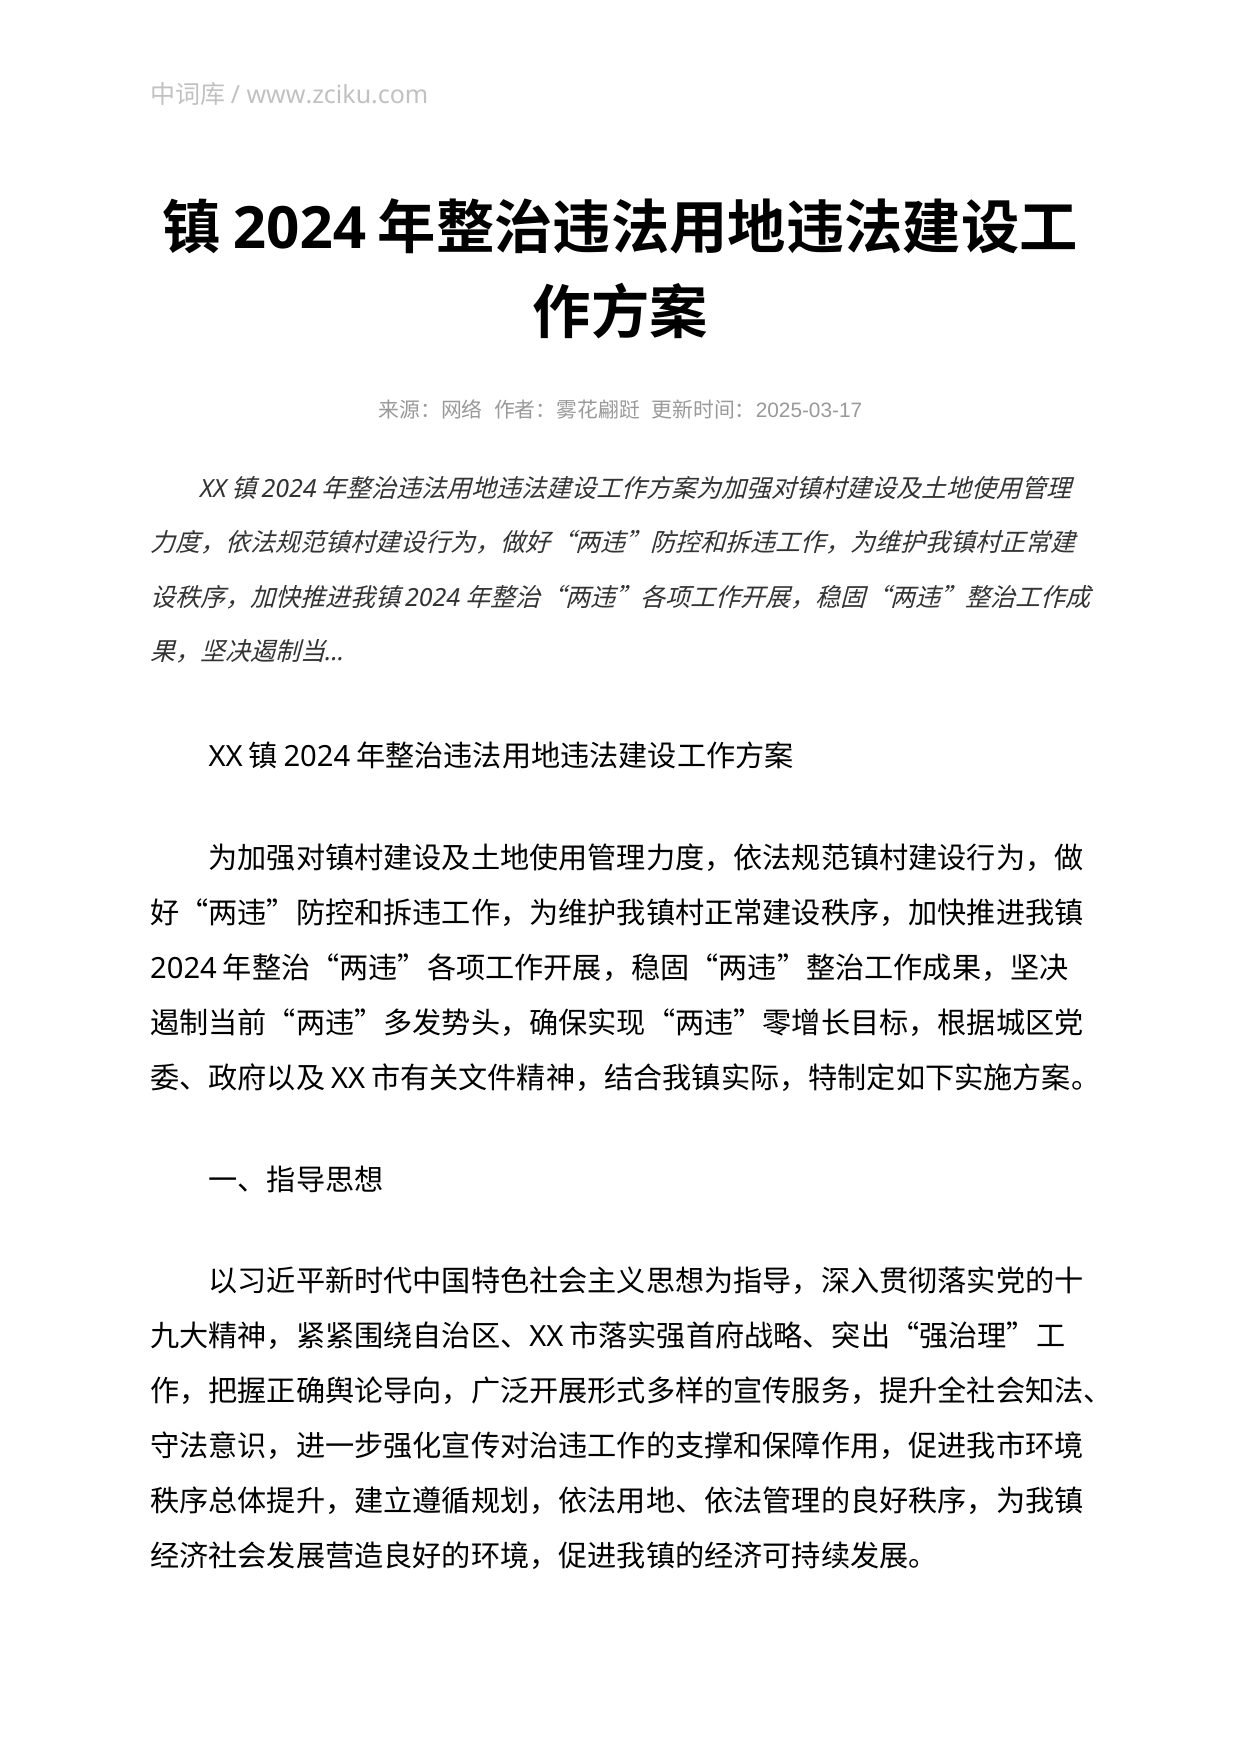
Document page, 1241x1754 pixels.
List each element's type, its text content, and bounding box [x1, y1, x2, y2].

subtitle 镇2024年整治违法用地违法建设工作方案 [150, 181, 1090, 351]
text 来源：网络 作者：雾花翩跹 更新时间：2025-03-17 [150, 397, 1090, 421]
text 以习近平新时代中国特色社会主义思想为指导，深入贯彻落实党的十九大精神，紧紧围绕自治区、XX市落实强首府战略、突出“强治理”工作，把握正确舆论导向，广泛开展形式多样的宣传服务，提升全社会知法、守法意识，进一步强化宣传对治违工作的支撑和保障作用，促进我市环境秩序总体提升，建立遵循规划，依法用地、依法管理的良好秩序，为我镇经济社会发展营造良好的环境，促进我镇的经济可持续发展。 [150, 1258, 1090, 1575]
text XX镇2024年整治违法用地违法建设工作方案为加强对镇村建设及土地使用管理力度，依法规范镇村建设行为，做好“两违”防控和拆违工作，为维护我镇村正常建设秩序，加快推进我镇2024年整治“两违”各项工作开展，稳固“两违”整治工作成果，坚决遏制当... [150, 468, 1090, 668]
text 一、指导思想 [150, 1156, 1090, 1198]
text XX镇2024年整治违法用地违法建设工作方案 [150, 733, 1090, 775]
text 为加强对镇村建设及土地使用管理力度，依法规范镇村建设行为，做好“两违”防控和拆违工作，为维护我镇村正常建设秩序，加快推进我镇2024年整治“两违”各项工作开展，稳固“两违”整治工作成果，坚决遏制当前“两违”多发势头，确保实现“两违”零增长目标，根据城区党委、政府以及XX市有关文件精神，结合我镇实际，特制定如下实施方案。 [150, 834, 1090, 1097]
